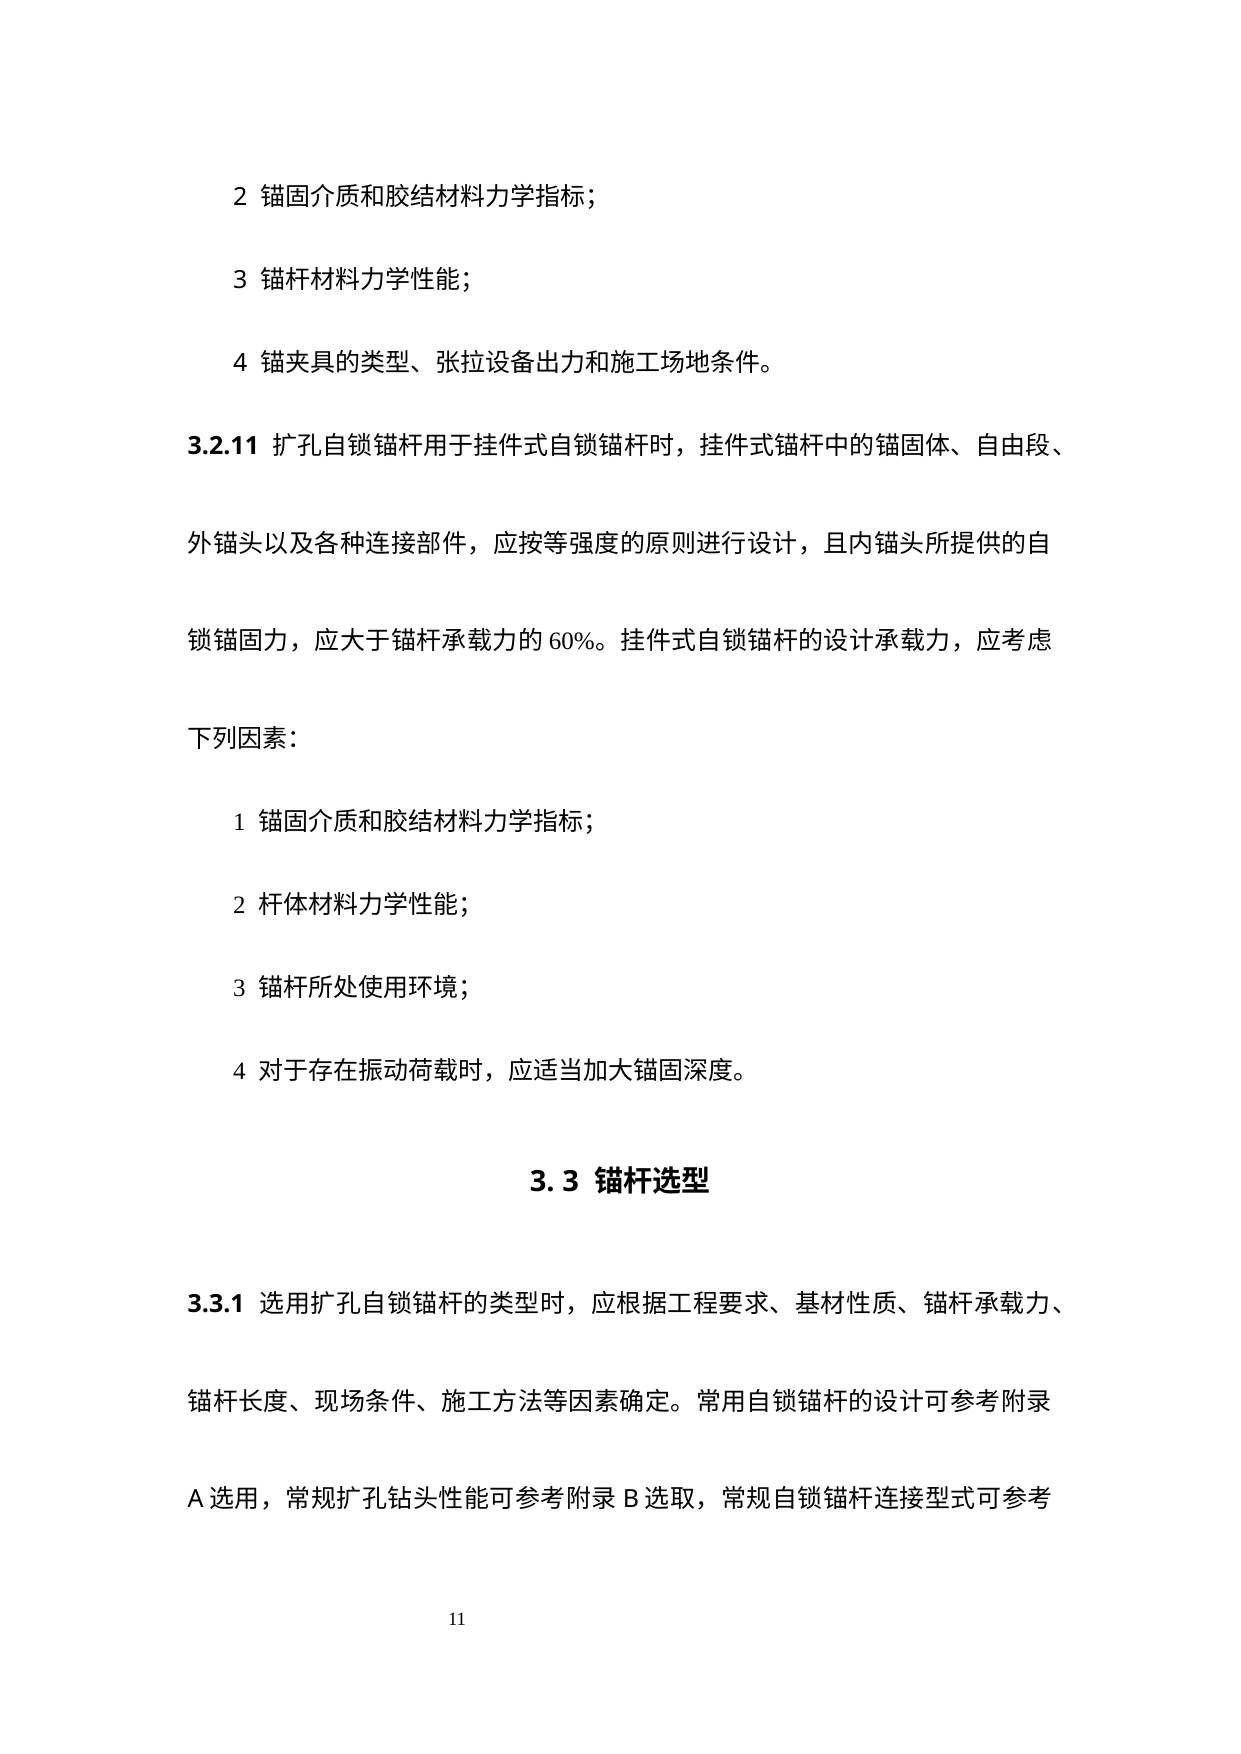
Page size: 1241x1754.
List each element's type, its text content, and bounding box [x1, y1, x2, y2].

text 3 锚杆所处使用环境； [187, 953, 1053, 1018]
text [187, 1269, 1053, 1529]
text 2 锚固介质和胶结材料力学指标； [187, 162, 1053, 227]
text 3. 3 锚杆选型 [187, 1147, 1053, 1212]
text 1 锚固介质和胶结材料力学指标； [187, 787, 1053, 852]
text 4 对于存在振动荷载时，应适当加大锚固深度。 [187, 1036, 1053, 1101]
text 4 锚夹具的类型、张拉设备出力和施工场地条件。 [187, 328, 1053, 393]
text 3.2.11 扩孔自锁锚杆用于挂件式自锁锚杆时，挂件式锚杆中的锚固体、自由段、外锚头以及各种连接部件，应按等强度的原则进行设计，且内锚头所提供的自锁锚固力，应大于锚杆承载力的60%。挂件式自锁锚杆的设计承载力，应考虑下列因素： [187, 411, 1053, 769]
text 3 锚杆材料力学性能； [187, 245, 1053, 310]
text 2 杆体材料力学性能； [187, 870, 1053, 935]
